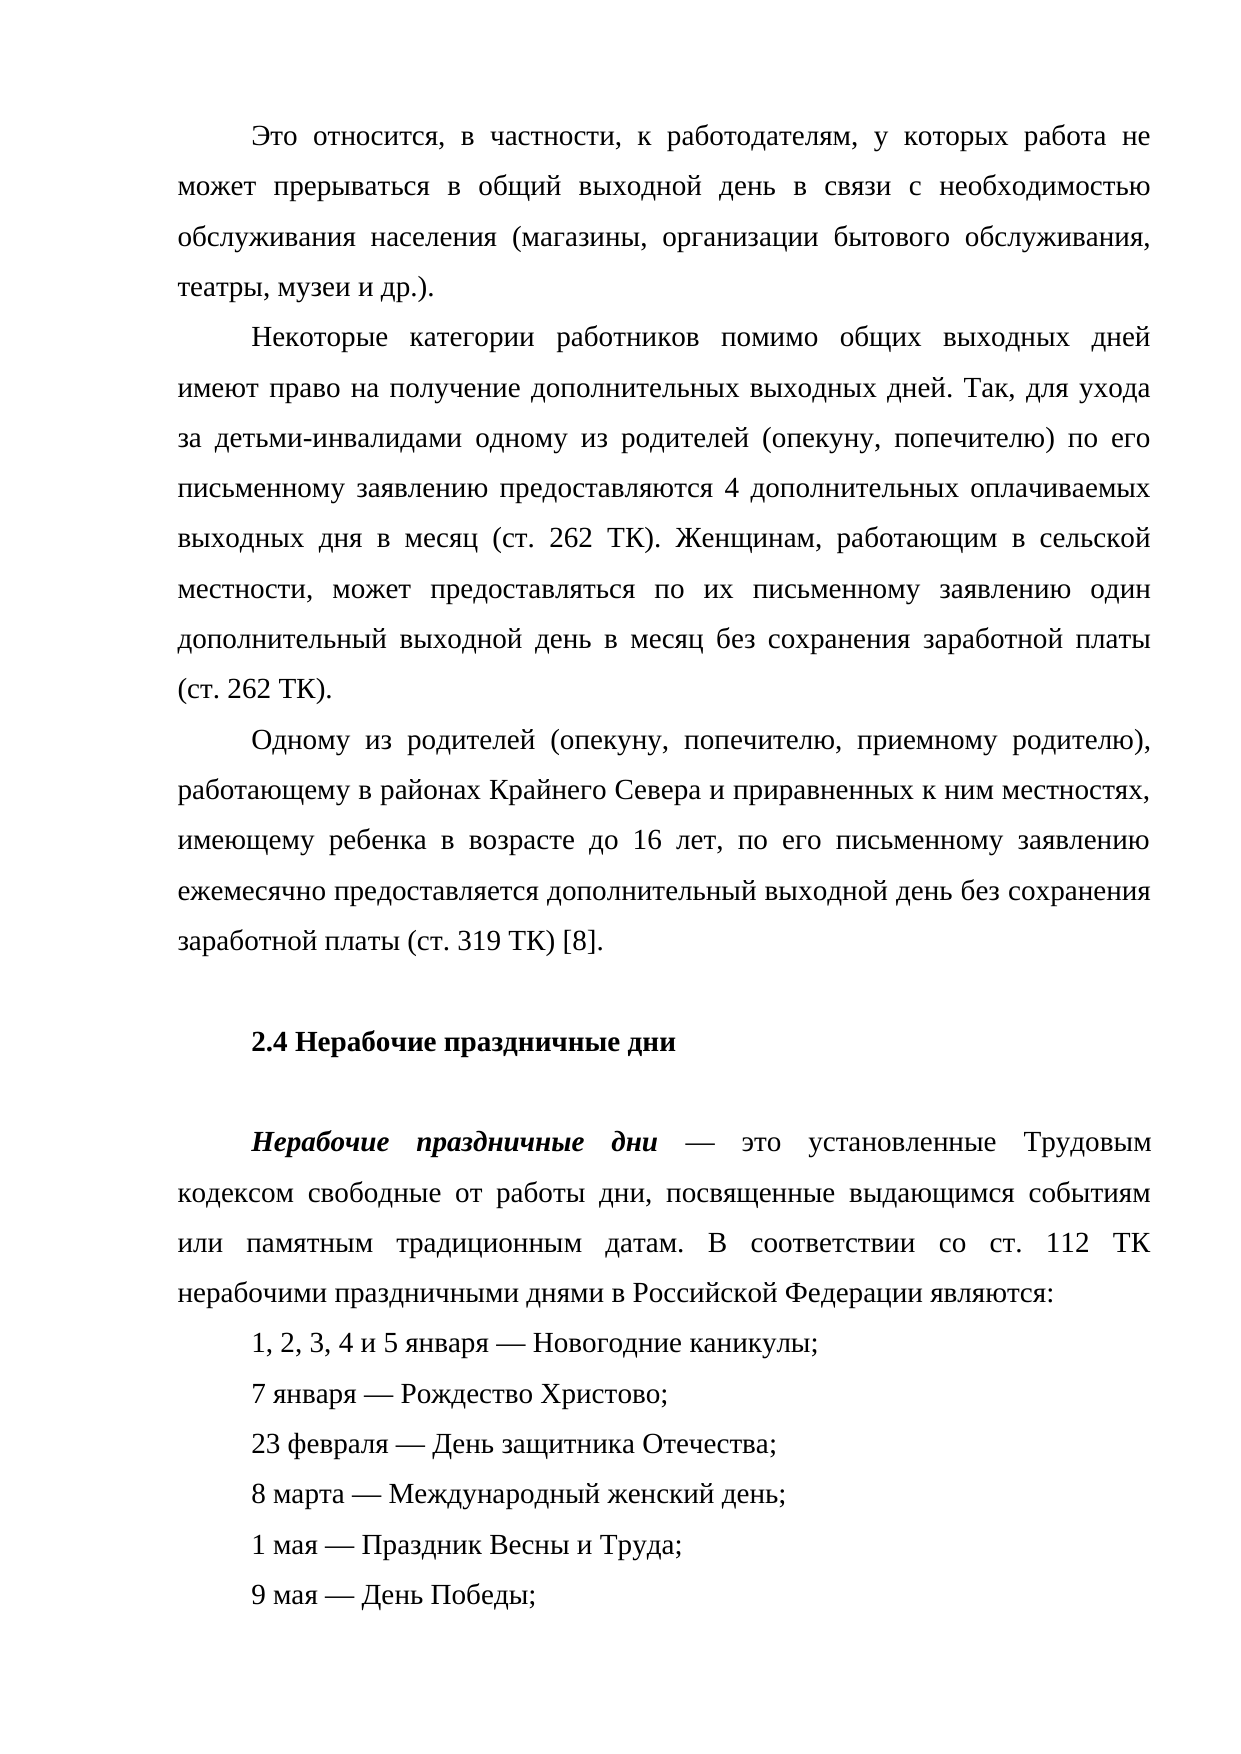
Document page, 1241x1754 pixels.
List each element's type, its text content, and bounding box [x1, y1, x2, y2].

text 23 февраля — День защитника Отечества; [177, 1426, 1152, 1460]
text Это относится, в частности, к работодателям, у которых работа не может прерываться в общий выходной день в связи с необходимостью обслуживания населения (магазины, организации бытового обслуживания, театры, музеи и др.). [177, 118, 1152, 303]
text 7 января — Рождество Христово; [177, 1376, 1152, 1409]
text 9 мая — День Победы; [177, 1577, 1152, 1611]
text Нерабочие праздничные дни — это установленные Трудовым кодексом свободные от работы дни, посвященные выдающимся событиям или памятным традиционным датам. В соответствии со ст. 112 ТК нерабочими праздничными днями в Российской Федерации являются: [177, 1124, 1152, 1309]
text 1, 2, 3, 4 и 5 января — Новогодние каникулы; [177, 1326, 1152, 1359]
text Одному из родителей (опекуну, попечителю, приемному родителю), работающему в районах Крайнего Севера и приравненных к ним местностях, имеющему ребенка в возрасте до 16 лет, по его письменному заявлению ежемесячно предоставляется дополнительный выходной день без сохранения заработной платы (ст. 319 ТК) [8]. [177, 722, 1152, 957]
text 2.4 Нерабочие праздничные дни [177, 1024, 1152, 1057]
text 8 марта — Международный женский день; [177, 1477, 1152, 1510]
text 1 мая — Праздник Весны и Труда; [177, 1527, 1152, 1560]
text Некоторые категории работников помимо общих выходных дней имеют право на получение дополнительных выходных дней. Так, для ухода за детьми-инвалидами одному из родителей (опекуну, попечителю) по его письменному заявлению предоставляются 4 дополнительных оплачиваемых выходных дня в месяц (ст. 262 ТК). Женщинам, работающим в сельской местности, может предоставляться по их письменному заявлению один дополнительный выходной день в месяц без сохранения заработной платы (ст. 262 ТК). [177, 319, 1152, 705]
